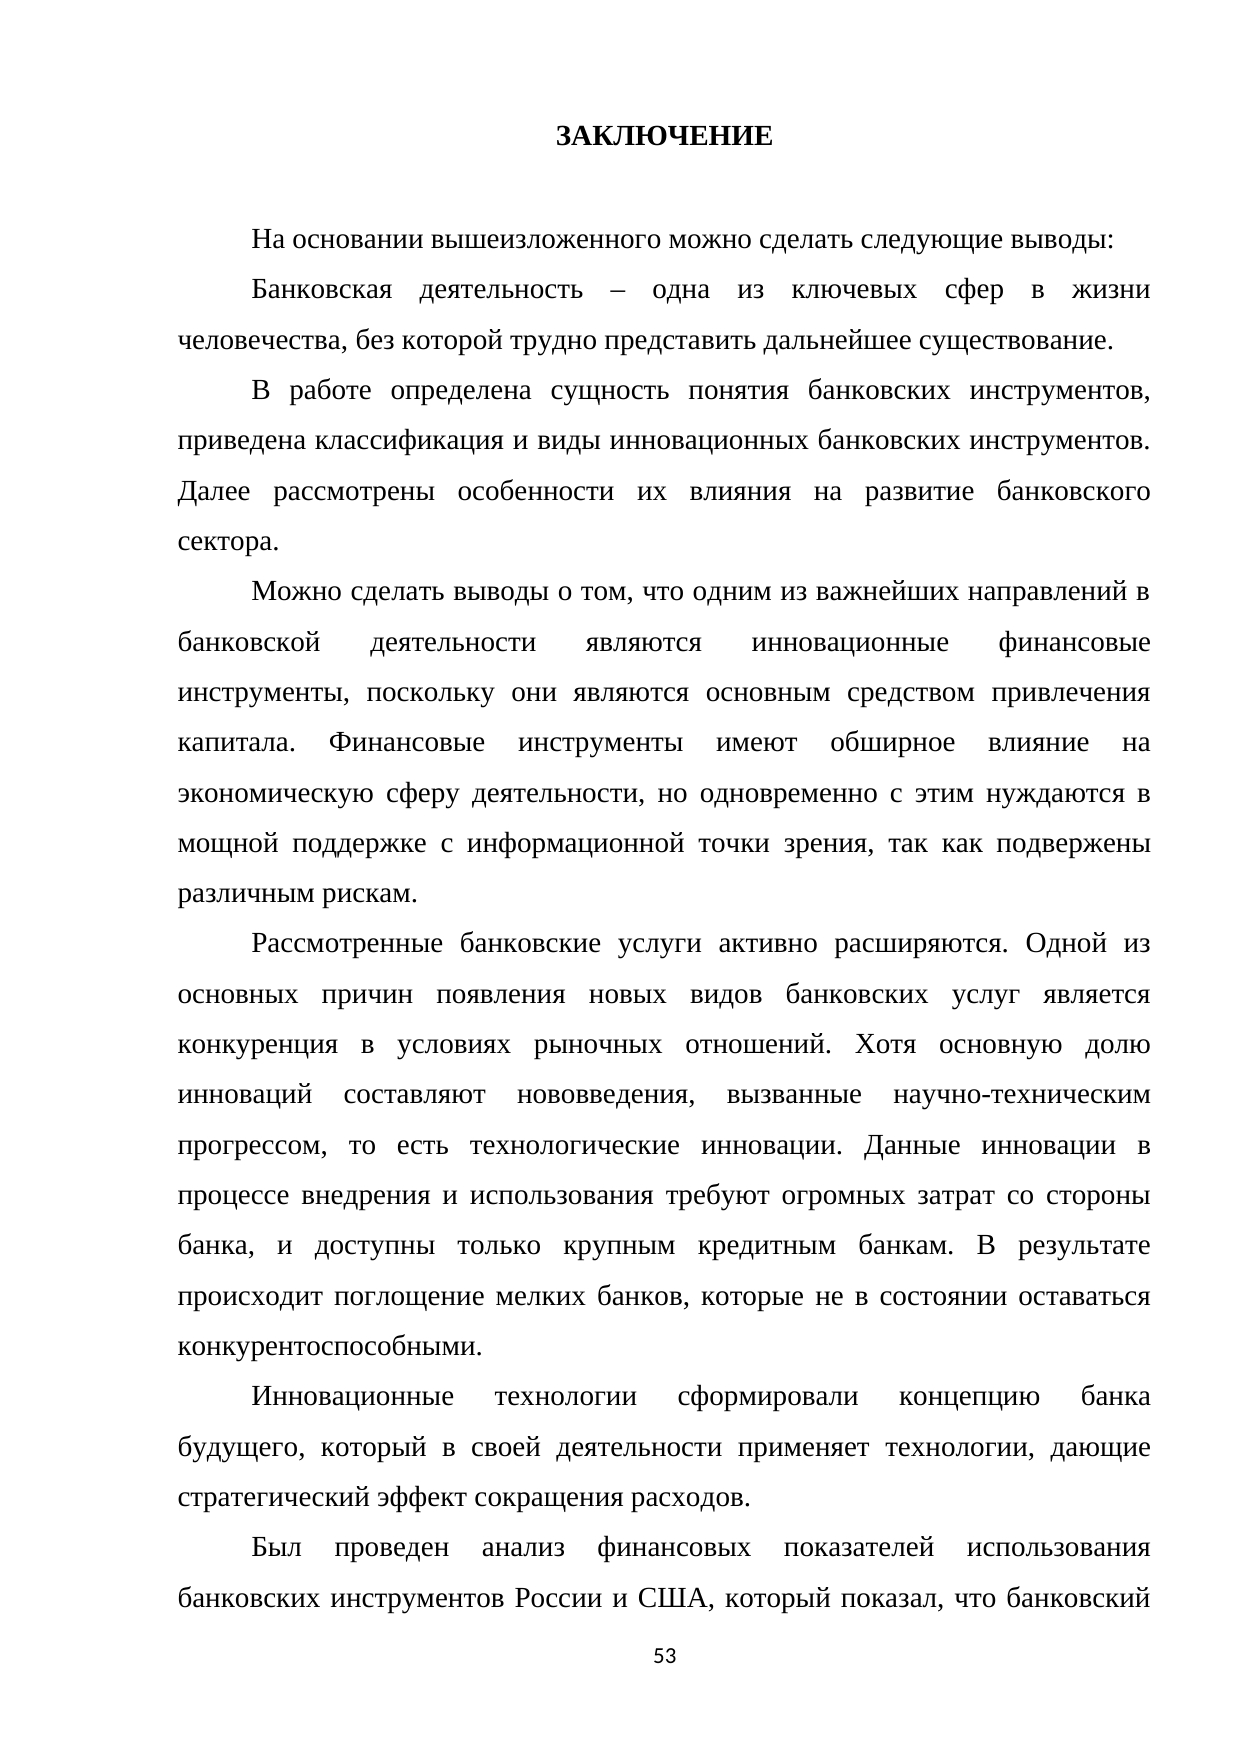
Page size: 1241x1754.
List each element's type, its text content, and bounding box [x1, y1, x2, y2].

text В работе определена сущность понятия банковских инструментов, приведена классификация и виды инновационных банковских инструментов. Далее рассмотрены особенности их влияния на развитие банковского сектора. [177, 372, 1152, 557]
text Инновационные технологии сформировали концепцию банка будущего, который в своей деятельности применяет технологии, дающие стратегический эффект сокращения расходов. [177, 1378, 1152, 1513]
text На основании вышеизложенного можно сделать следующие выводы: [177, 221, 1152, 255]
text Банковская деятельность – одна из ключевых сфер в жизни человечества, без которой трудно представить дальнейшее существование. [177, 272, 1152, 355]
text Можно сделать выводы о том, что одним из важнейших направлений в банковской деятельности являются инновационные финансовые инструменты, поскольку они являются основным средством привлечения капитала. Финансовые инструменты имеют обширное влияние на экономическую сферу деятельности, но одновременно с этим нуждаются в мощной поддержке с информационной точки зрения, так как подвержены различным рискам. [177, 573, 1152, 909]
text Рассмотренные банковские услуги активно расширяются. Одной из основных причин появления новых видов банковских услуг является конкуренция в условиях рыночных отношений. Хотя основную долю инноваций составляют нововведения, вызванные научно-техническим прогрессом, то есть технологические инновации. Данные инновации в процессе внедрения и использования требуют огромных затрат со стороны банка, и доступны только крупным кредитным банкам. В результате происходит поглощение мелких банков, которые не в состоянии оставаться конкурентоспособными. [177, 926, 1152, 1362]
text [177, 1529, 1152, 1613]
subtitle ЗАКЛЮЧЕНИЕ [177, 118, 1152, 152]
